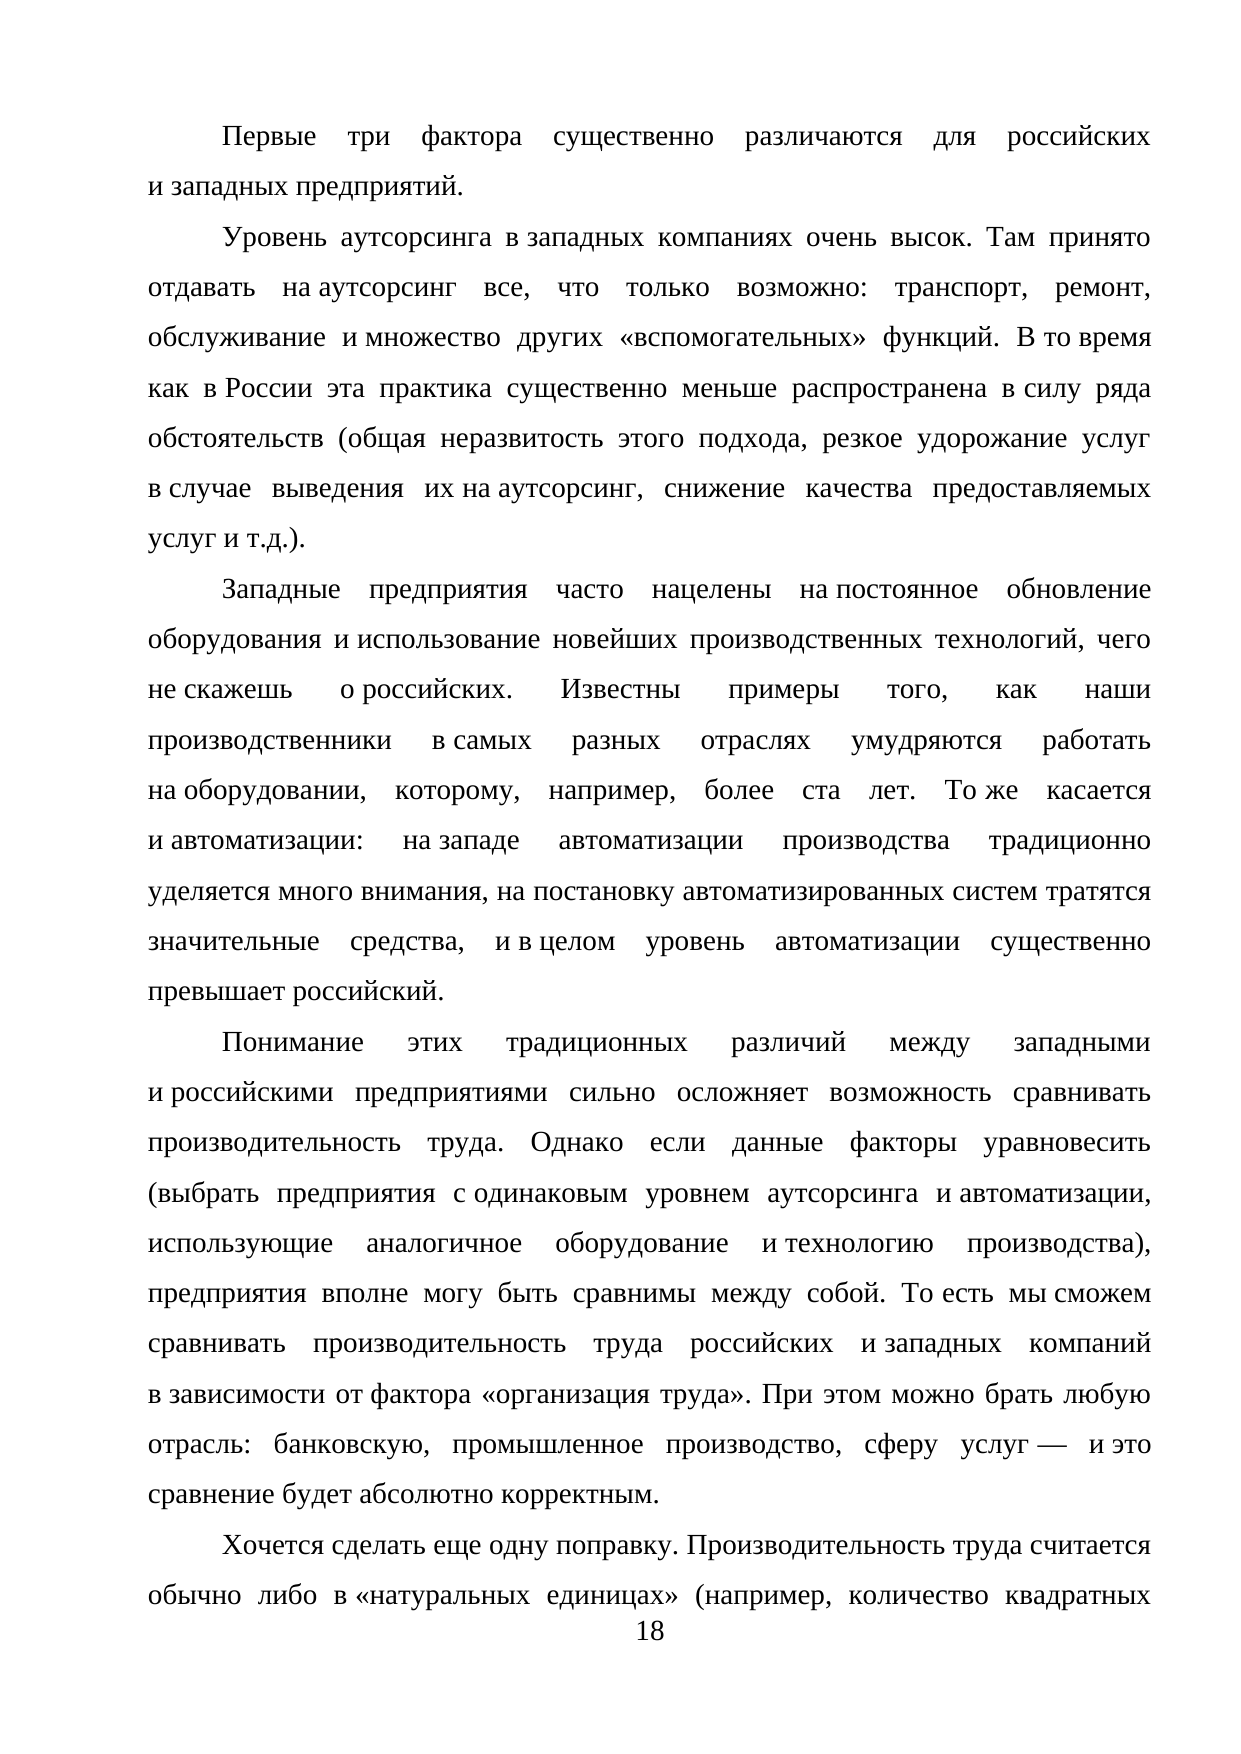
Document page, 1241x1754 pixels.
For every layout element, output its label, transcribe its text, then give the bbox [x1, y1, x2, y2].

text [148, 1527, 1152, 1611]
text Понимание этих традиционных различий между западными и российскими предприятиями сильно осложняет возможность сравнивать производительность труда. Однако если данные факторы уравновесить (выбрать предприятия с одинаковым уровнем аутсорсинга и автоматизации, использующие аналогичное оборудование и технологию производства), предприятия вполне могу быть сравнимы между собой. То есть мы сможем сравнивать производительность труда российских и западных компаний в зависимости от фактора «организация труда». При этом можно брать любую отрасль: банковскую, промышленное производство, сферу услуг — и это сравнение будет абсолютно корректным. [148, 1024, 1152, 1510]
text Западные предприятия часто нацелены на постоянное обновление оборудования и использование новейших производственных технологий, чего не скажешь о российских. Известны примеры того, как наши производственники в самых разных отраслях умудряются работать на оборудовании, которому, например, более ста лет. То же касается и автоматизации: на западе автоматизации производства традиционно уделяется много внимания, на постановку автоматизированных систем тратятся значительные средства, и в целом уровень автоматизации существенно превышает российский. [148, 571, 1152, 1007]
text Первые три фактора существенно различаются для российских и западных предприятий. [148, 118, 1152, 202]
text Уровень аутсорсинга в западных компаниях очень высок. Там принято отдавать на аутсорсинг все, что только возможно: транспорт, ремонт, обслуживание и множество других «вспомогательных» функций. В то время как в России эта практика существенно меньше распространена в силу ряда обстоятельств (общая неразвитость этого подхода, резкое удорожание услуг в случае выведения их на аутсорсинг, снижение качества предоставляемых услуг и т.д.). [148, 219, 1152, 554]
